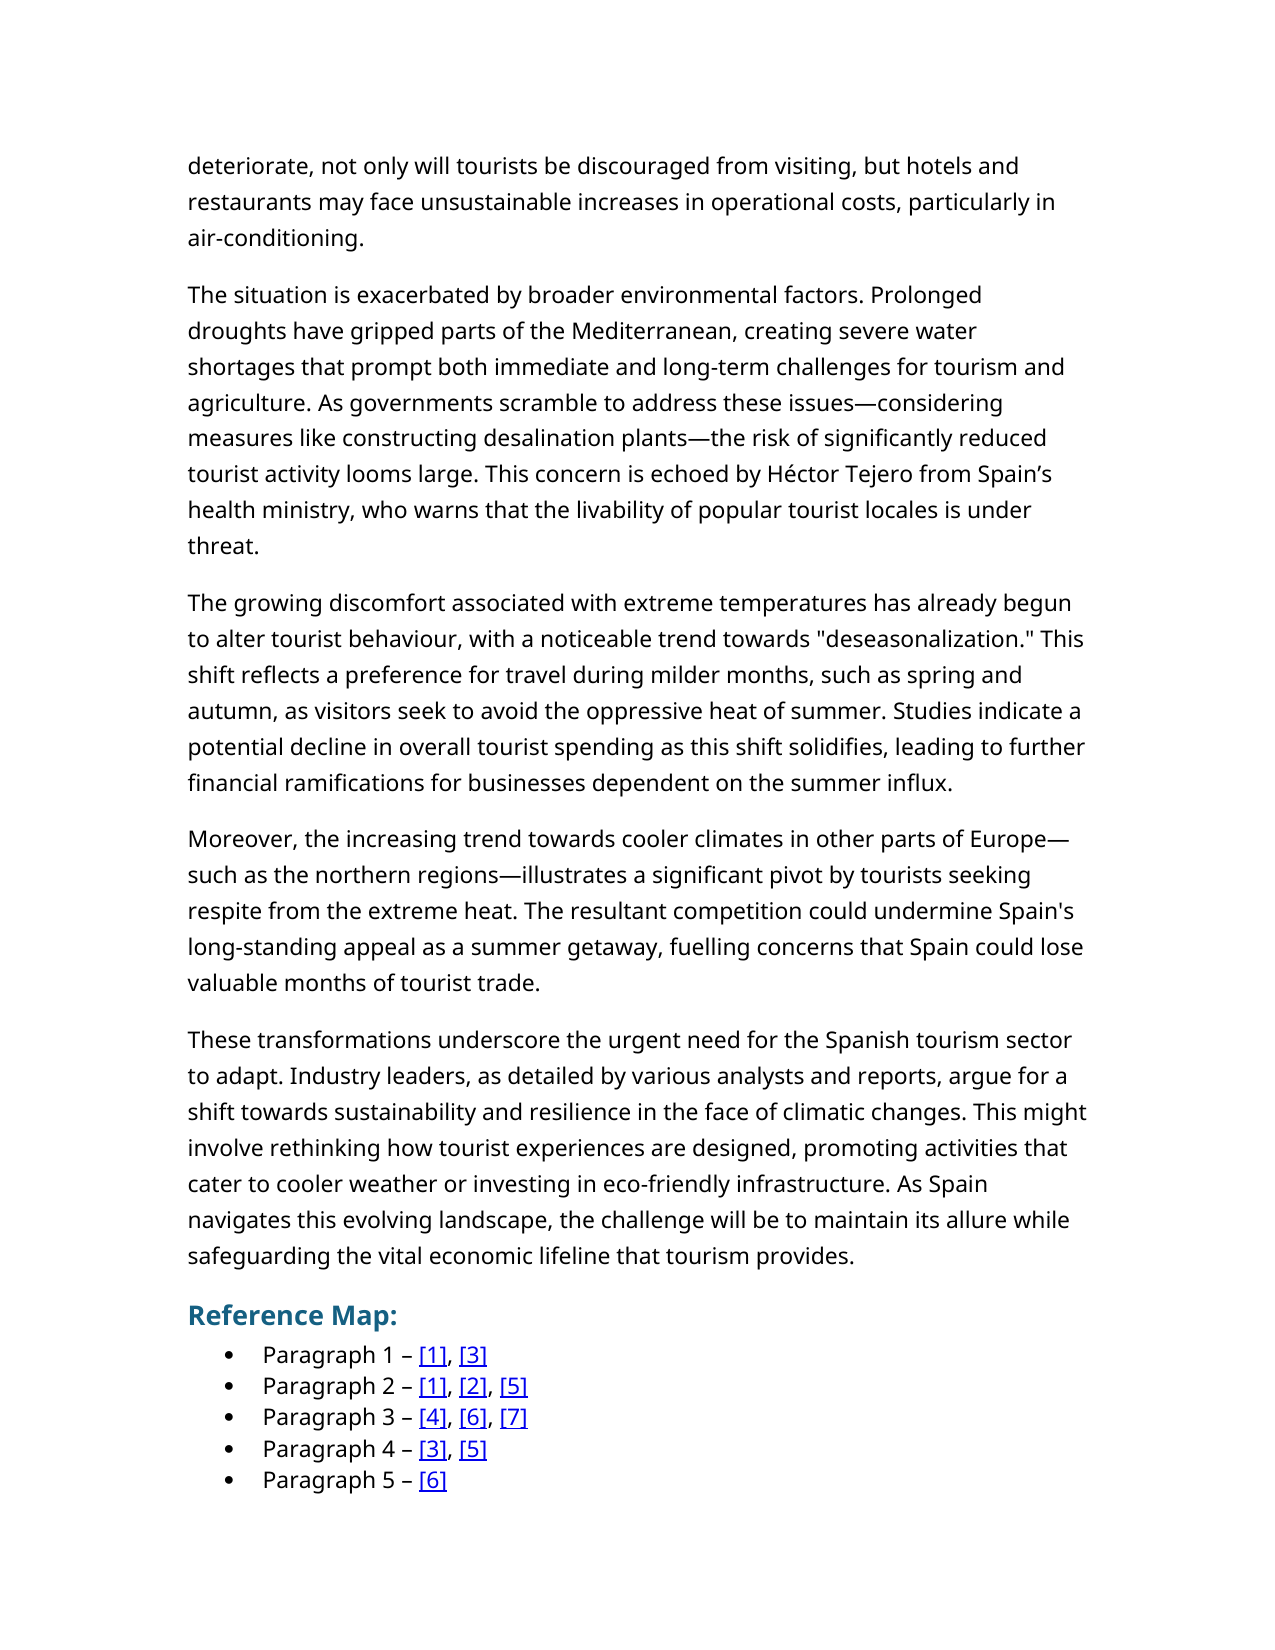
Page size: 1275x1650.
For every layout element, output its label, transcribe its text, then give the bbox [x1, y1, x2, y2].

list Paragraph 3 – [4], [6], [7] [225, 1401, 1087, 1432]
text Moreover, the increasing trend towards cooler climates in other parts of Europe—such as the northern regions—illustrates a significant pivot by tourists seeking respite from the extreme heat. The resultant competition could undermine Spain's long-standing appeal as a summer getaway, fuelling concerns that Spain could lose valuable months of tourist trade. [187, 823, 1087, 998]
list Paragraph 4 – [3], [5] [225, 1432, 1087, 1464]
text The situation is exacerbated by broader environmental factors. Prolonged droughts have gripped parts of the Mediterranean, creating severe water shortages that prompt both immediate and long-term challenges for tourism and agriculture. As governments scramble to address these issues—considering measures like constructing desalination plants—the risk of significantly reduced tourist activity looms large. This concern is echoed by Héctor Tejero from Spain’s health ministry, who warns that the livability of popular tourist locales is under threat. [187, 279, 1087, 561]
list Paragraph 1 – [1], [3] [225, 1339, 1087, 1370]
subtitle Reference Map: [187, 1296, 1087, 1333]
text The growing discomfort associated with extreme temperatures has already begun to alter tourist behaviour, with a noticeable trend towards "deseasonalization." This shift reflects a preference for travel during milder months, such as spring and autumn, as visitors seek to avoid the oppressive heat of summer. Studies indicate a potential decline in overall tourist spending as this shift solidifies, leading to further financial ramifications for businesses dependent on the summer influx. [187, 587, 1087, 798]
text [187, 150, 1087, 253]
list Paragraph 2 – [1], [2], [5] [225, 1370, 1087, 1401]
text These transformations underscore the urgent need for the Spanish tourism sector to adapt. Industry leaders, as detailed by various analysts and reports, argue for a shift towards sustainability and resilience in the face of climatic changes. This might involve rethinking how tourist experiences are designed, promoting activities that cater to cooler weather or investing in eco-friendly infrastructure. As Spain navigates this evolving landscape, the challenge will be to maintain its allure while safeguarding the vital economic lifeline that tourism provides. [187, 1024, 1087, 1271]
list Paragraph 5 – [6] [225, 1464, 1087, 1495]
